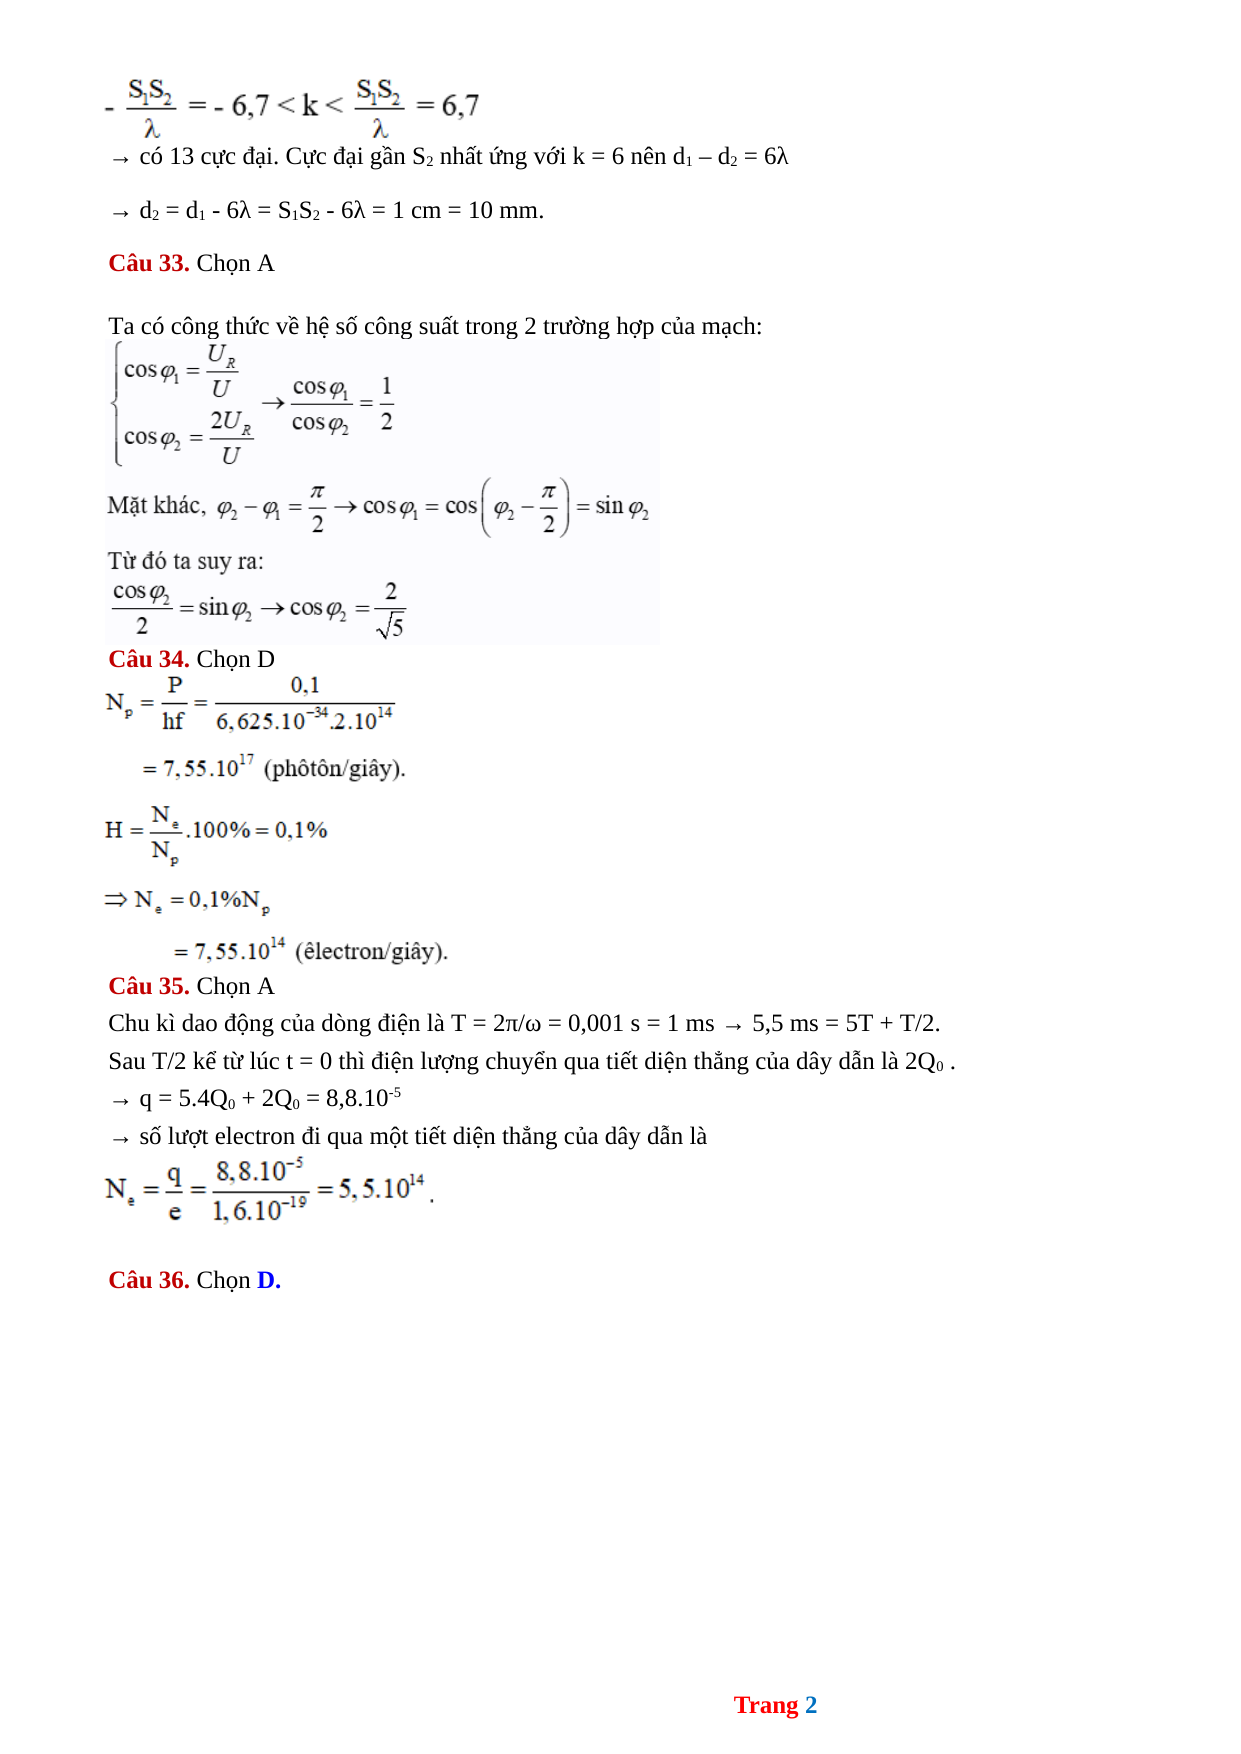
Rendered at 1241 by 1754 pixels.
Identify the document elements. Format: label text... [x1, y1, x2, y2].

text → q = 5.4Q0 + 2Q0 = 8,8.10-5 [108, 1075, 1162, 1112]
text → có 13 cực đại. Cực đại gần S2 nhất ứng với k = 6 nên d1 – d2 = 6λ [108, 141, 1162, 170]
text Chu kì dao động của dòng điện là T = 2π/ω = 0,001 s = 1 ms → 5,5 ms = 5T + T/2. [108, 1000, 1162, 1037]
picture [103, 339, 660, 645]
text Câu 34. Chọn D [108, 644, 1162, 673]
text Ta có công thức về hệ số công suất trong 2 trường hợp của mạch: [108, 302, 1162, 340]
picture [103, 673, 454, 971]
text Sau T/2 kể từ lúc t = 0 thì điện lượng chuyển qua tiết diện thẳng của dây dẫn là 2Q0 . [108, 1037, 1162, 1075]
text Câu 35. Chọn A [108, 971, 1162, 1000]
picture [103, 75, 486, 141]
text Câu 36. Chọn D. [108, 1265, 1162, 1293]
text → d2 = d1 - 6λ = S1S2 - 6λ = 1 cm = 10 mm. [108, 195, 1162, 223]
text → số lượt electron đi qua một tiết diện thẳng của dây dẫn là [108, 1112, 1162, 1150]
picture [103, 1149, 434, 1236]
text Câu 33. Chọn A [108, 248, 1162, 277]
